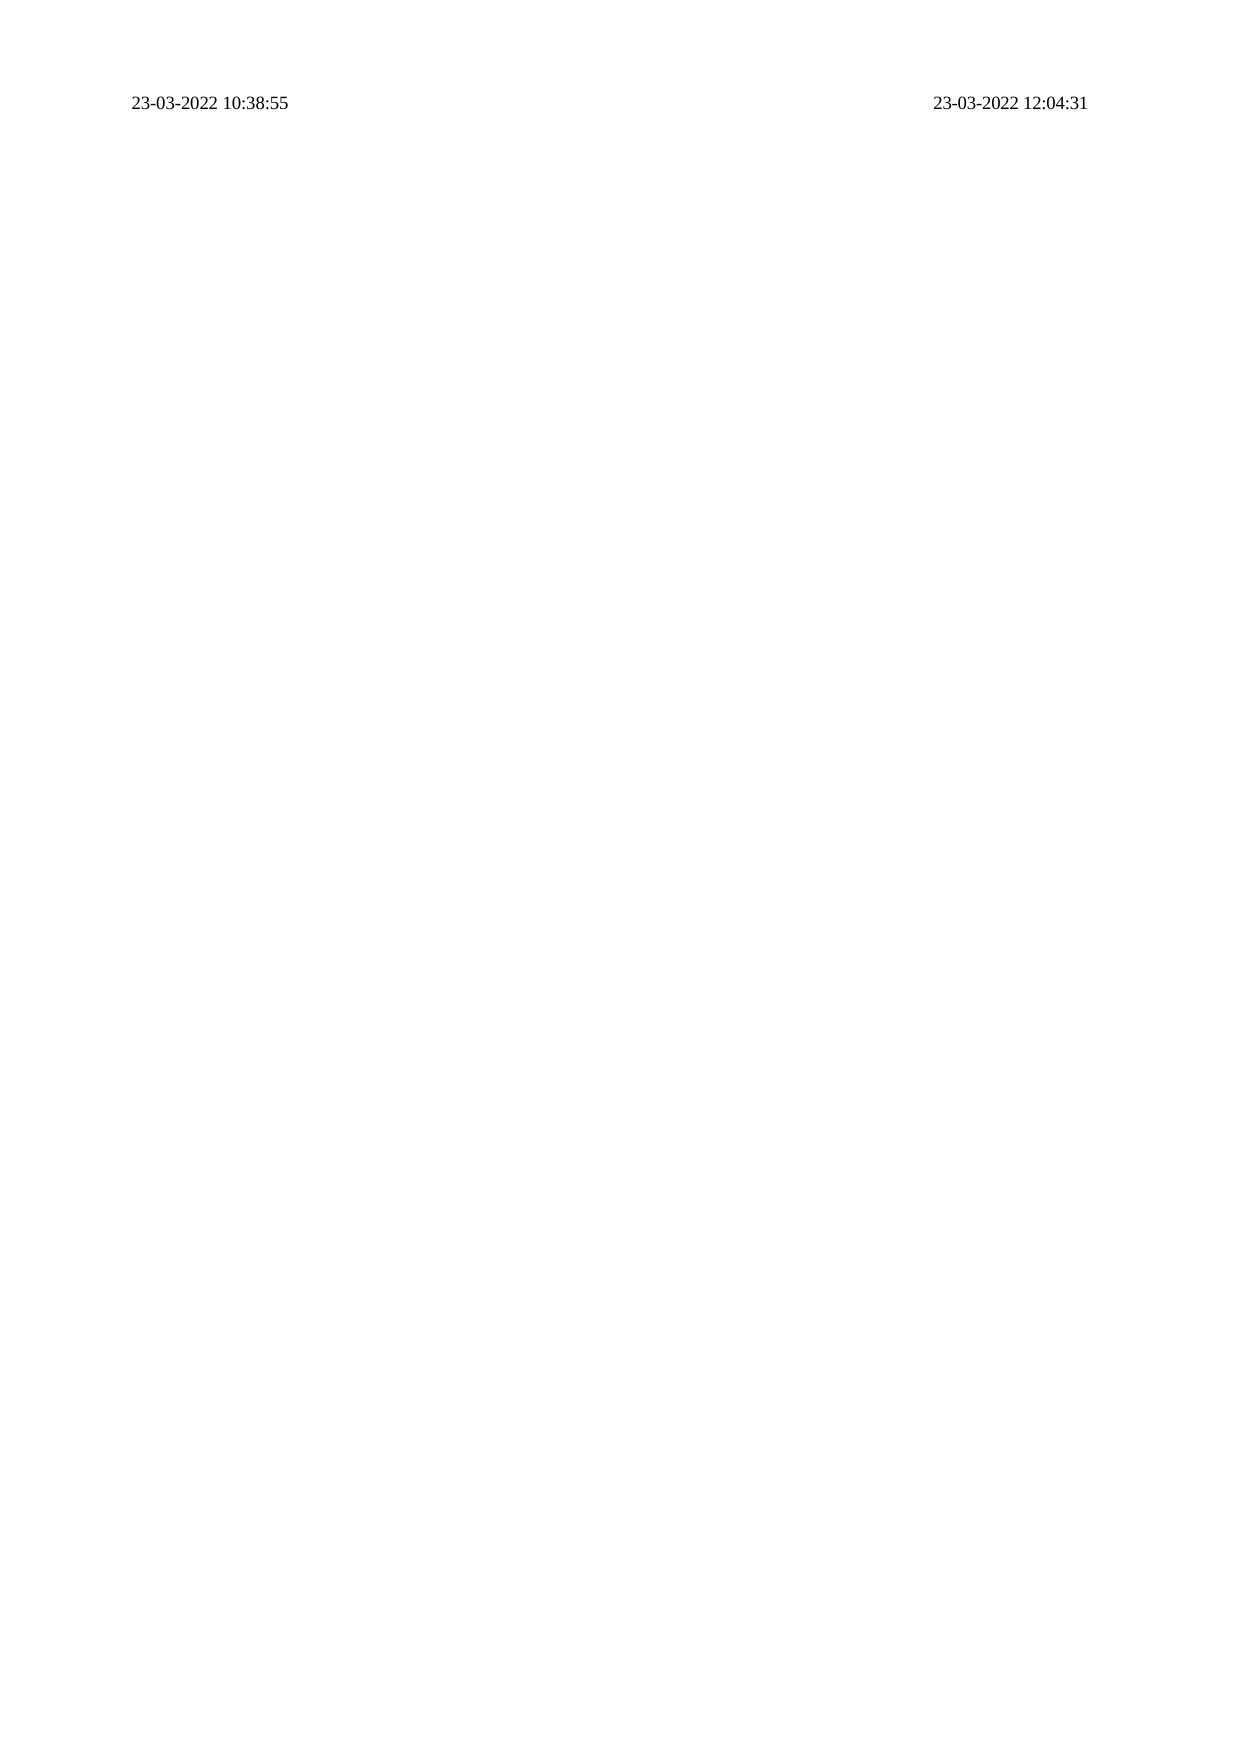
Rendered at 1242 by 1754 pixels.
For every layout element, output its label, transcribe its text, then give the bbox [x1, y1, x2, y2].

text 23-03-2022 10:38:55 23-03-2022 12:04:31 [131, 76, 1155, 117]
